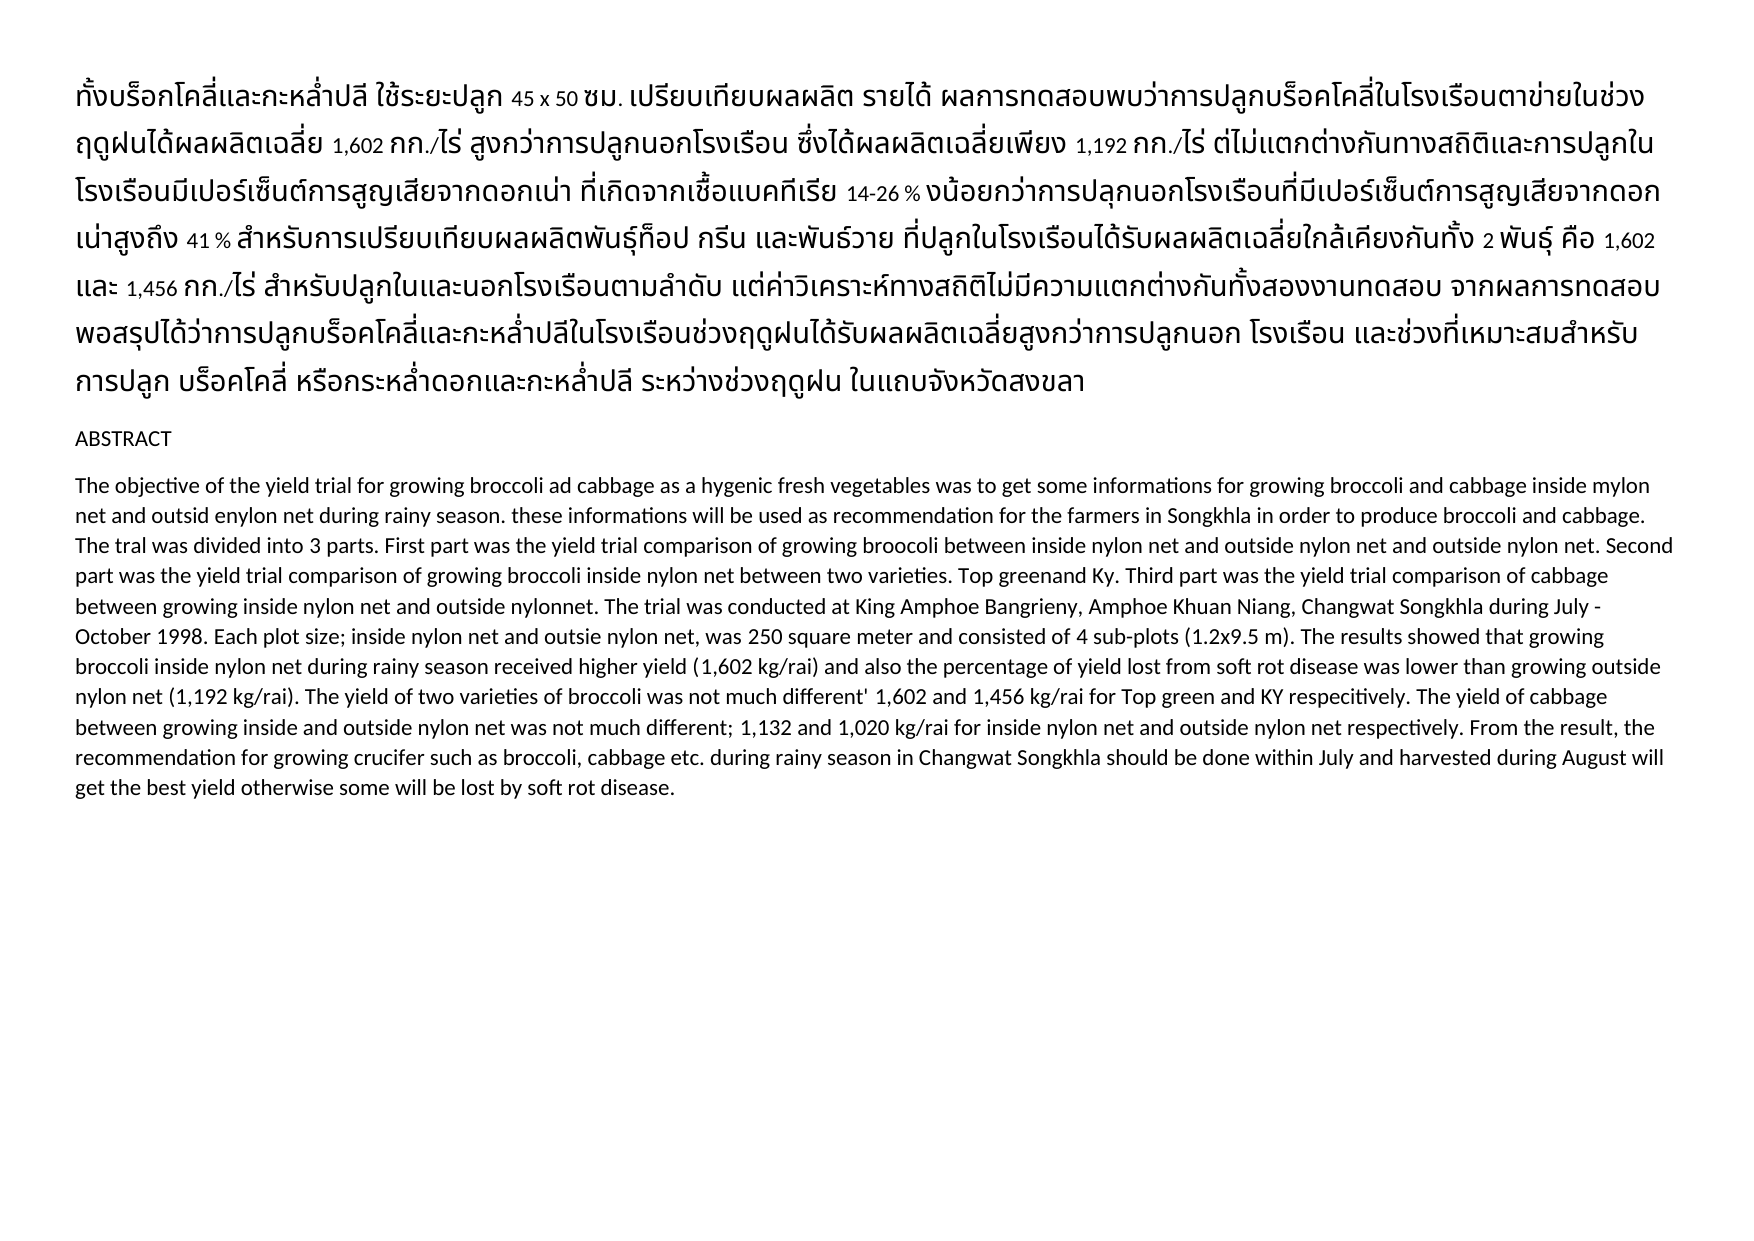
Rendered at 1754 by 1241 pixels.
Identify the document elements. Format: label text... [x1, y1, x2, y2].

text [75, 75, 1679, 404]
text ABSTRACT [75, 424, 1679, 452]
text The objective of the yield trial for growing broccoli ad cabbage as a hygenic fresh vegetables was to get some informations for growing broccoli and cabbage inside mylon net and outsid enylon net during rainy season. these informations will be used as recommendation for the farmers in Songkhla in order to produce broccoli and cabbage. The tral was divided into 3 parts. First part was the yield trial comparison of growing broocoli between inside nylon net and outside nylon net and outside nylon net. Second part was the yield trial comparison of growing broccoli inside nylon net between two varieties. Top greenand Ky. Third part was the yield trial comparison of cabbage between growing inside nylon net and outside nylonnet. The trial was conducted at King Amphoe Bangrieny, Amphoe Khuan Niang, Changwat Songkhla during July - October 1998. Each plot size; inside nylon net and outsie nylon net, was 250 square meter and consisted of 4 sub-plots (1.2x9.5 m). The results showed that growing broccoli inside nylon net during rainy season received higher yield (1,602 kg/rai) and also the percentage of yield lost from soft rot disease was lower than growing outside nylon net (1,192 kg/rai). The yield of two varieties of broccoli was not much different' 1,602 and 1,456 kg/rai for Top green and KY respecitively. The yield of cabbage between growing inside and outside nylon net was not much different; 1,132 and 1,020 kg/rai for inside nylon net and outside nylon net respectively. From the result, the recommendation for growing crucifer such as broccoli, cabbage etc. during rainy season in Changwat Songkhla should be done within July and harvested during August will get the best yield otherwise some will be lost by soft rot disease. [75, 471, 1679, 801]
